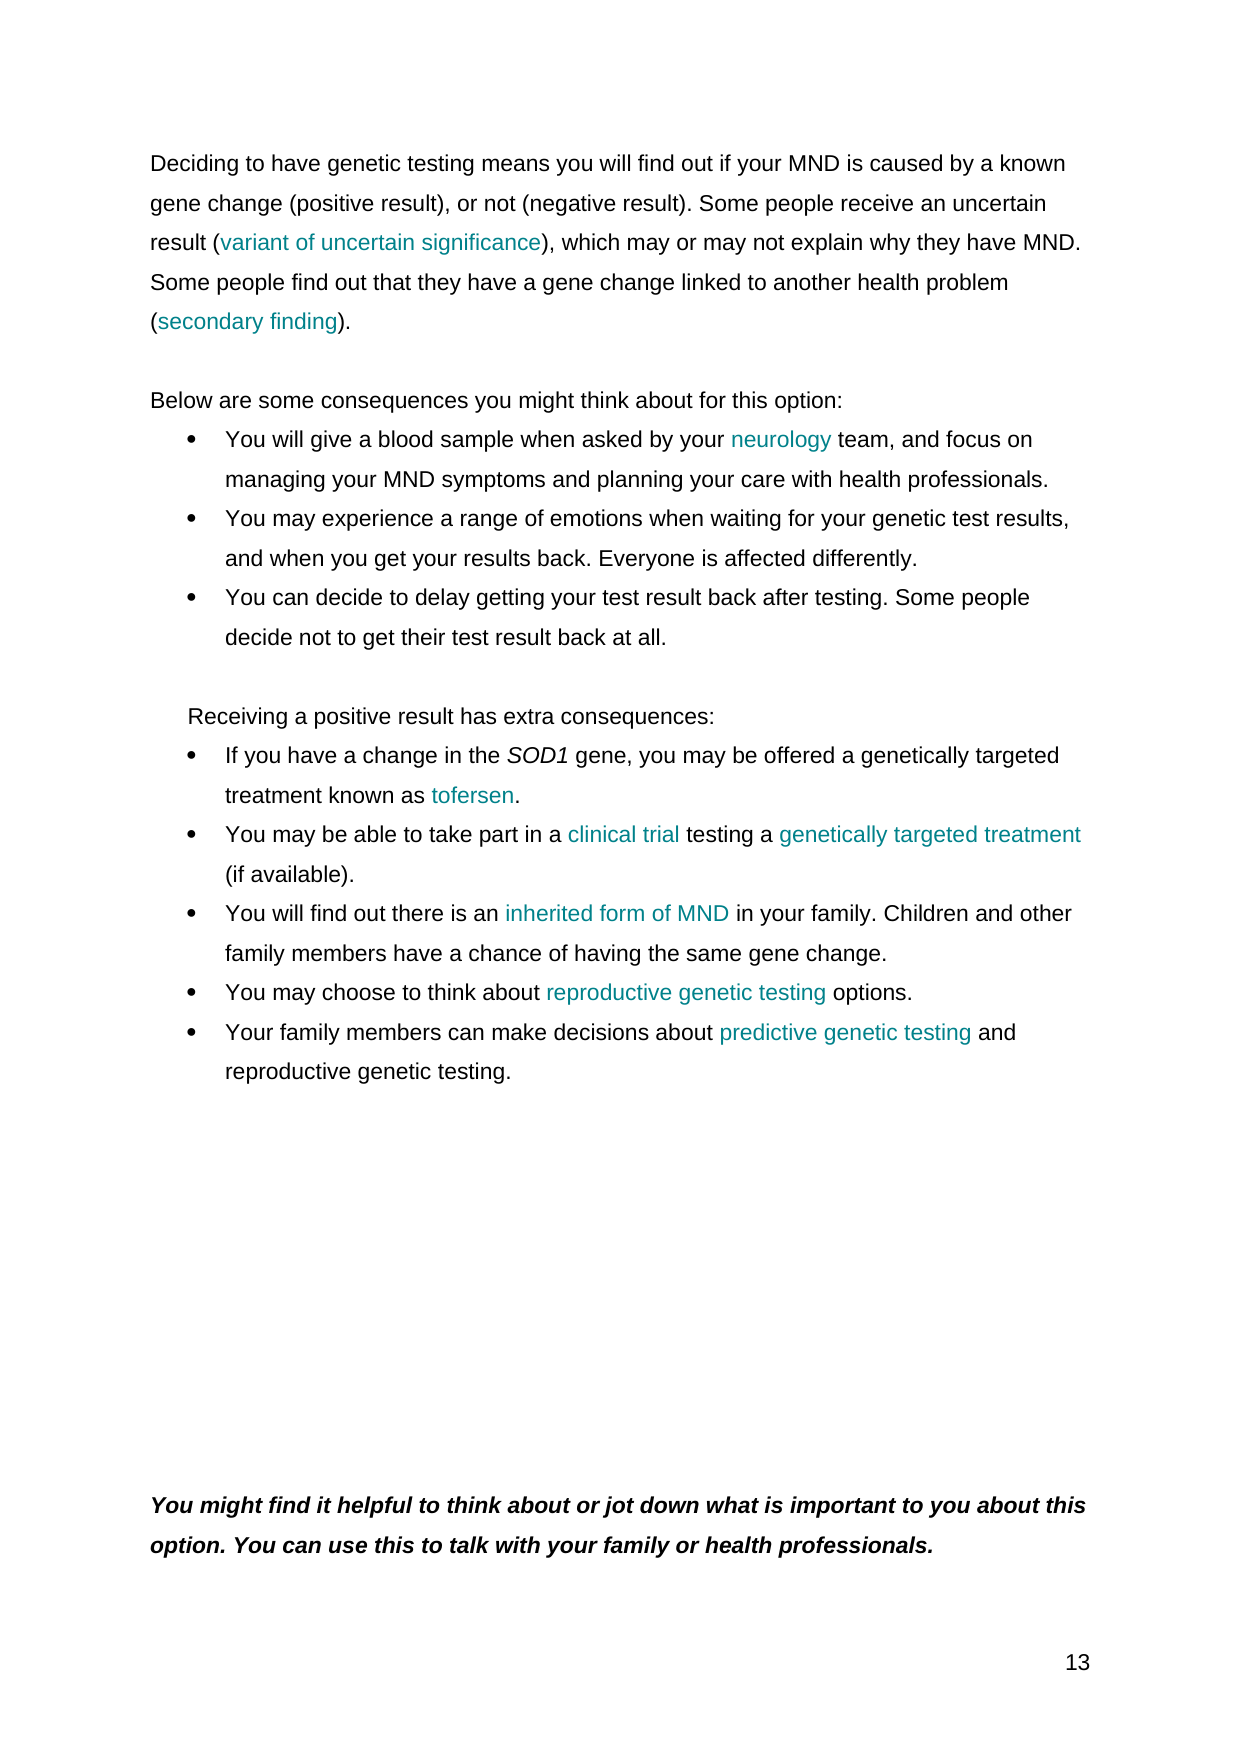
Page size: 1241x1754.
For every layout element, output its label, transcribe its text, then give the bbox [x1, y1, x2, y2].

list You will give a blood sample when asked by your neurology team, and focus on managing your MND symptoms and planning your care with health professionals. [187, 426, 1090, 492]
text Below are some consequences you might think about for this option: [150, 387, 1090, 413]
list You may be able to take part in a clinical trial testing a genetically targeted treatment (if available). [187, 821, 1090, 887]
list You will find out there is an inherited form of MND in your family. Children and other family members have a chance of having the same gene change. [187, 900, 1090, 966]
list You can decide to delay getting your test result back after testing. Some people decide not to get their test result back at all. [187, 584, 1090, 650]
text Deciding to have genetic testing means you will find out if your MND is caused by a known gene change (positive result), or not (negative result). Some people receive an uncertain result (variant of uncertain significance), which may or may not explain why they have MND. Some people find out that they have a gene change linked to another health problem (secondary finding). [150, 150, 1090, 334]
list If you have a change in the SOD1 gene, you may be offered a genetically targeted treatment known as tofersen. [187, 742, 1090, 808]
text You might find it helpful to think about or jot down what is important to you about this option. You can use this to talk with your family or health professionals. [150, 1492, 1090, 1558]
text Receiving a positive result has extra consequences: [187, 703, 1090, 729]
list You may experience a range of emotions when waiting for your genetic test results, and when you get your results back. Everyone is affected differently. [187, 505, 1090, 571]
list Your family members can make decisions about predictive genetic testing and reproductive genetic testing. [187, 1018, 1090, 1084]
list You may choose to think about reproductive genetic testing options. [187, 979, 1090, 1005]
